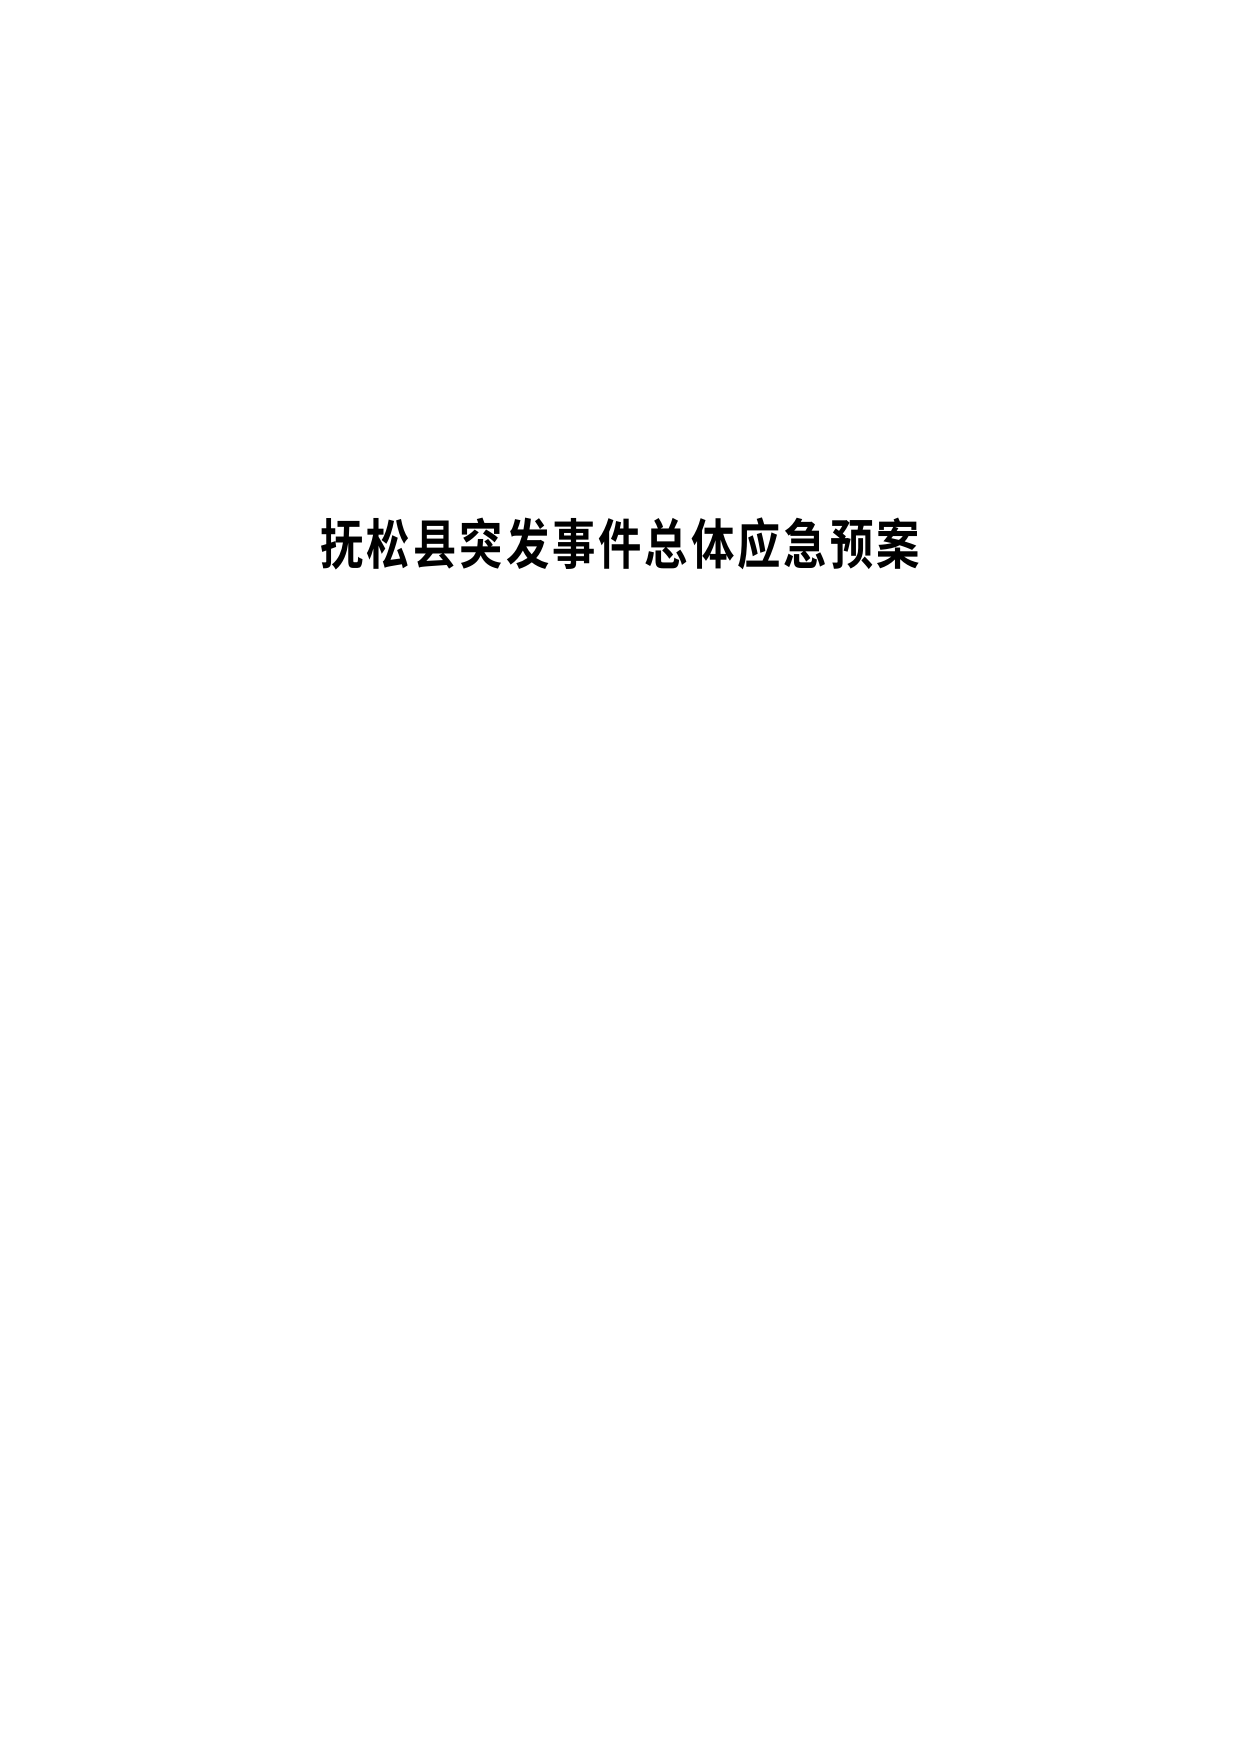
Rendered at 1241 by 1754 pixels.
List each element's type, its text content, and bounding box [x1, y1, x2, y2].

text 抚松县突发事件总体应急预案 [187, 502, 1053, 580]
